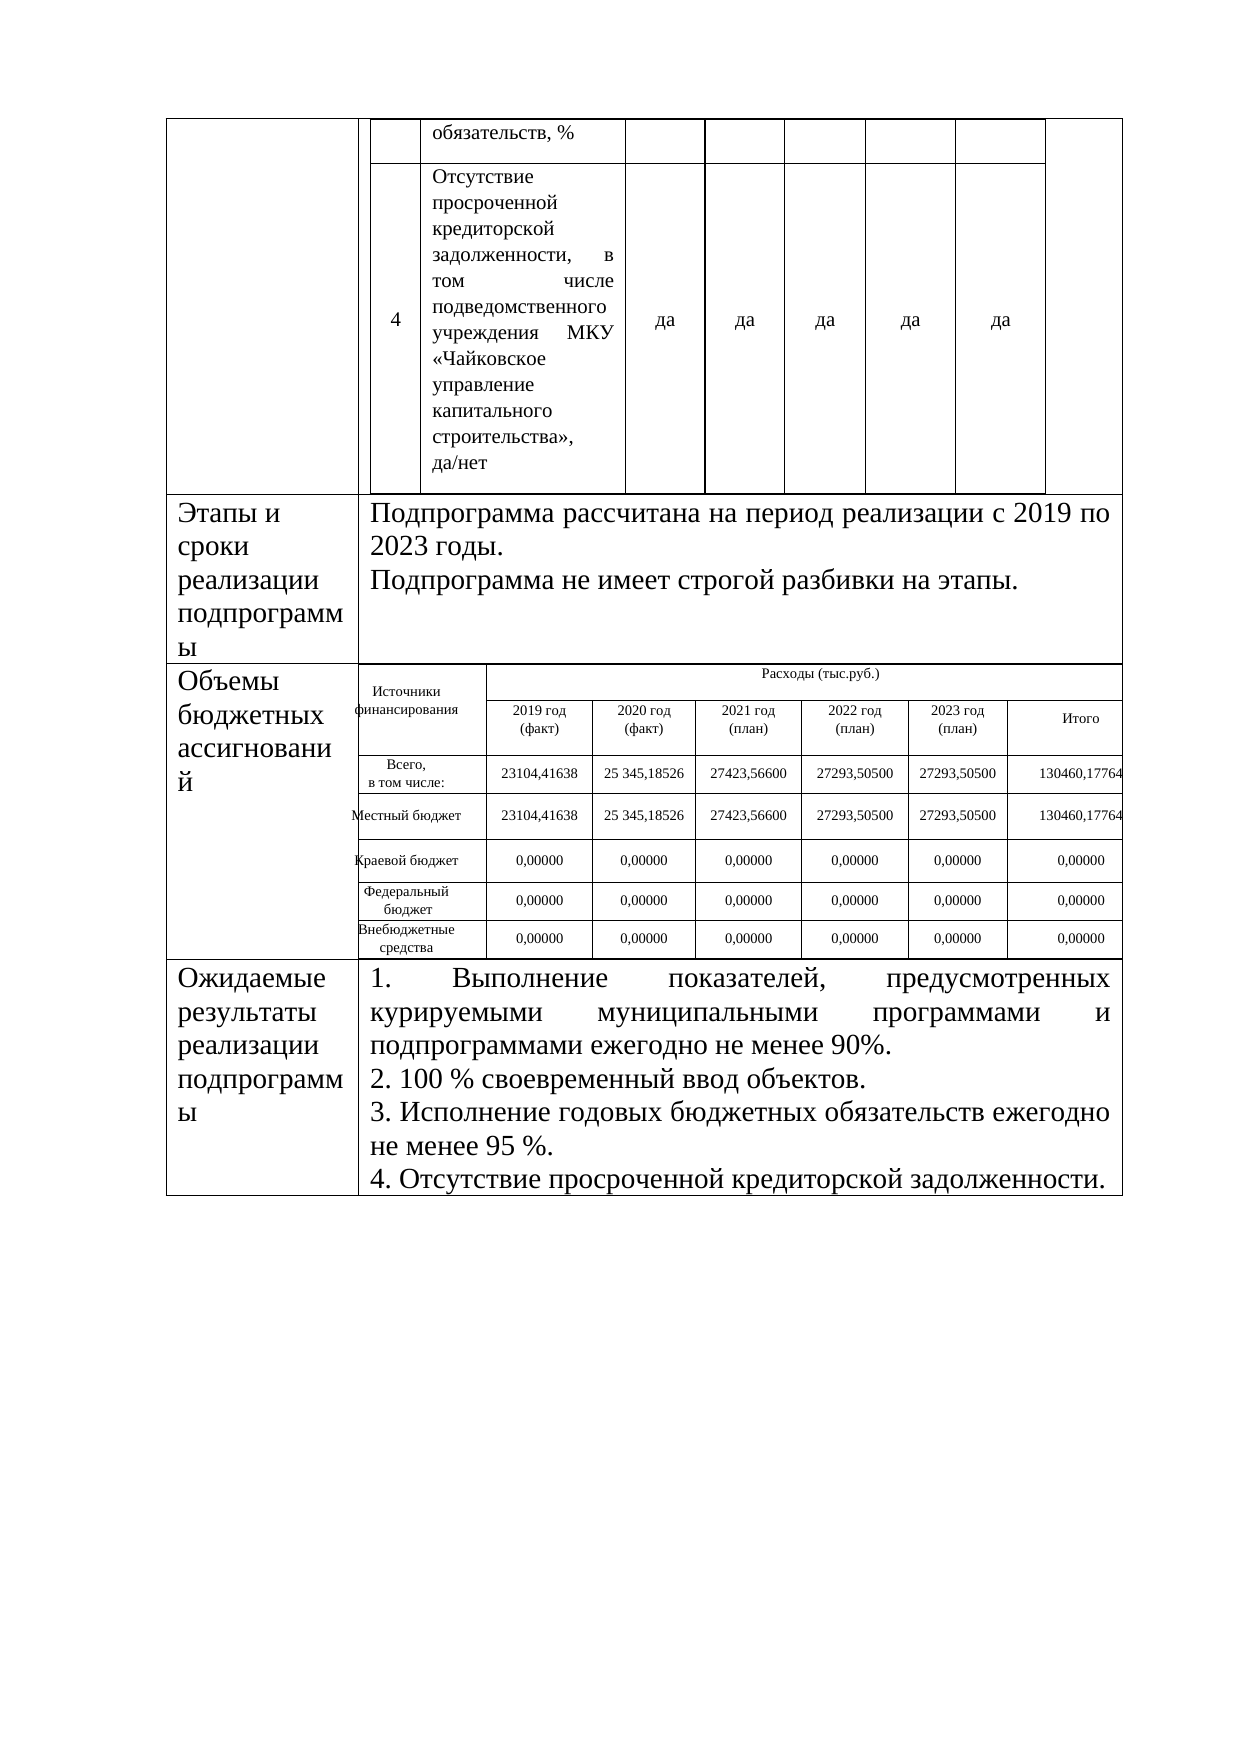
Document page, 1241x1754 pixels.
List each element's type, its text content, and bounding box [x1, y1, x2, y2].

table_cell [167, 119, 358, 494]
table_cell [696, 883, 801, 920]
table_cell [785, 120, 865, 163]
table_cell [487, 883, 592, 920]
table_cell [1008, 840, 1122, 882]
table_cell [421, 120, 625, 163]
table_cell [593, 701, 695, 755]
table_cell [909, 921, 1007, 958]
table_cell Ожидаемые результаты реализации подпрограммы [167, 960, 358, 1195]
table_cell [1008, 921, 1122, 958]
table_cell [696, 701, 801, 755]
table_cell Подпрограмма рассчитана на период реализации с 2019 по 2023 годы. Подпрограмма не имеет строгой разбивки на этапы. [359, 495, 1122, 662]
table_cell [909, 701, 1007, 755]
table_cell [1008, 883, 1122, 920]
table_cell [909, 794, 1007, 839]
table_cell [487, 794, 592, 839]
table_cell [696, 756, 801, 793]
table_cell [1008, 756, 1122, 793]
table_cell 1. Выполнение показателей, предусмотренных курируемыми муниципальными программами и подпрограммами ежегодно не менее 90%. 2. 100 % своевременный ввод объектов. 3. Исполнение годовых бюджетных обязательств ежегодно не менее 95 %. 4. Отсутствие просроченной кредиторской задолженности. [359, 960, 1122, 1195]
table_cell [696, 840, 801, 882]
table_cell [487, 665, 1122, 700]
table_cell [696, 794, 801, 839]
table_cell [909, 840, 1007, 882]
table_cell [1046, 119, 1122, 494]
table_cell [626, 120, 704, 163]
table_cell [371, 164, 420, 493]
table_cell [359, 794, 486, 839]
table_cell [487, 840, 592, 882]
table_cell [706, 164, 784, 493]
table_cell [359, 119, 370, 494]
table_cell Объемы бюджетных ассигнований [167, 664, 358, 959]
table_cell [593, 794, 695, 839]
table_cell [802, 921, 908, 958]
table_cell [593, 840, 695, 882]
table_cell [696, 921, 801, 958]
table_cell [359, 921, 486, 958]
table_cell [785, 164, 865, 493]
table_cell [956, 164, 1045, 493]
table_cell [1008, 701, 1122, 755]
table_cell [421, 164, 625, 493]
table_cell [866, 164, 955, 493]
table_cell [487, 921, 592, 958]
table_cell [359, 665, 486, 755]
table_cell [956, 120, 1045, 163]
table_cell [802, 883, 908, 920]
table_cell [626, 164, 704, 493]
table_cell [866, 120, 955, 163]
table_cell [487, 701, 592, 755]
table_cell [359, 756, 486, 793]
table_cell [802, 840, 908, 882]
table_cell [371, 120, 420, 163]
table_cell [487, 756, 592, 793]
table_cell [359, 883, 486, 920]
table_cell [802, 756, 908, 793]
table_cell [593, 756, 695, 793]
table_cell [1008, 794, 1122, 839]
table_cell [909, 756, 1007, 793]
table_cell [593, 921, 695, 958]
table_cell [802, 794, 908, 839]
table_cell [593, 883, 695, 920]
table_cell [359, 840, 486, 882]
table_cell [802, 701, 908, 755]
table_cell Этапы и сроки реализации подпрограммы [167, 495, 358, 662]
table_cell [706, 120, 784, 163]
table_cell [909, 883, 1007, 920]
